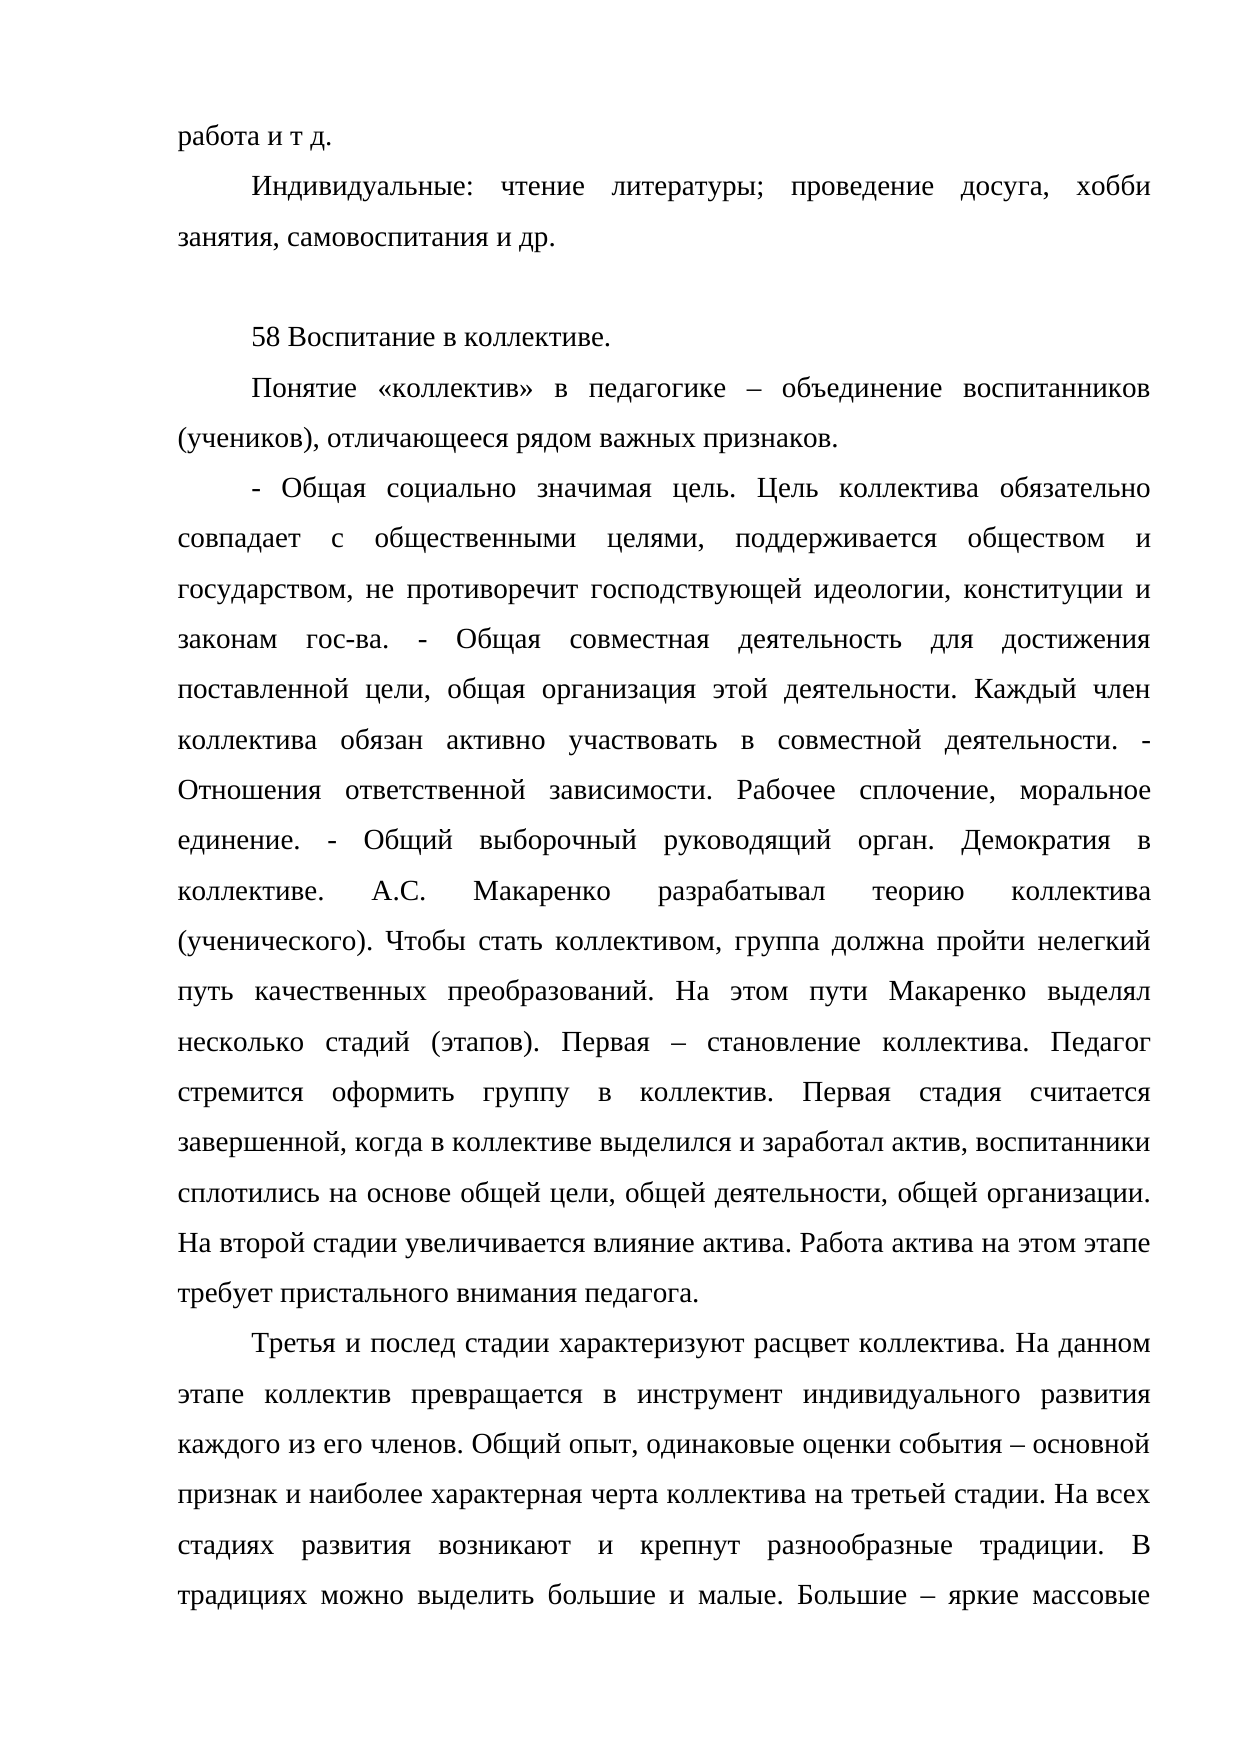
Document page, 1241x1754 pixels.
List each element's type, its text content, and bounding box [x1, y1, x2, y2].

text Индивидуальные: чтение литературы; проведение досуга, хобби занятия, самовоспитания и др. [177, 168, 1152, 252]
text - Общая социально значимая цель. Цель коллектива обязательно совпадает с общественными целями, поддерживается обществом и государством, не противоречит господствующей идеологии, конституции и законам гос-ва. - Общая совместная деятельность для достижения поставленной цели, общая организация этой деятельности. Каждый член коллектива обязан активно участвовать в совместной деятельности. - Отношения ответственной зависимости. Рабочее сплочение, моральное единение. - Общий выборочный руководящий орган. Демократия в коллективе. А.С. Макаренко разрабатывал теорию коллектива (ученического). Чтобы стать коллективом, группа должна пройти нелегкий путь качественных преобразований. На этом пути Макаренко выделял несколько стадий (этапов). Первая – становление коллектива. Педагог стремится оформить группу в коллектив. Первая стадия считается завершенной, когда в коллективе выделился и заработал актив, воспитанники сплотились на основе общей цели, общей деятельности, общей организации. На второй стадии увеличивается влияние актива. Работа актива на этом этапе требует пристального внимания педагога. [177, 470, 1152, 1309]
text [177, 118, 1152, 152]
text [177, 1326, 1152, 1611]
text 58 Воспитание в коллективе. [177, 319, 1152, 353]
text Понятие «коллектив» в педагогике – объединение воспитанников (учеников), отличающееся рядом важных признаков. [177, 370, 1152, 453]
